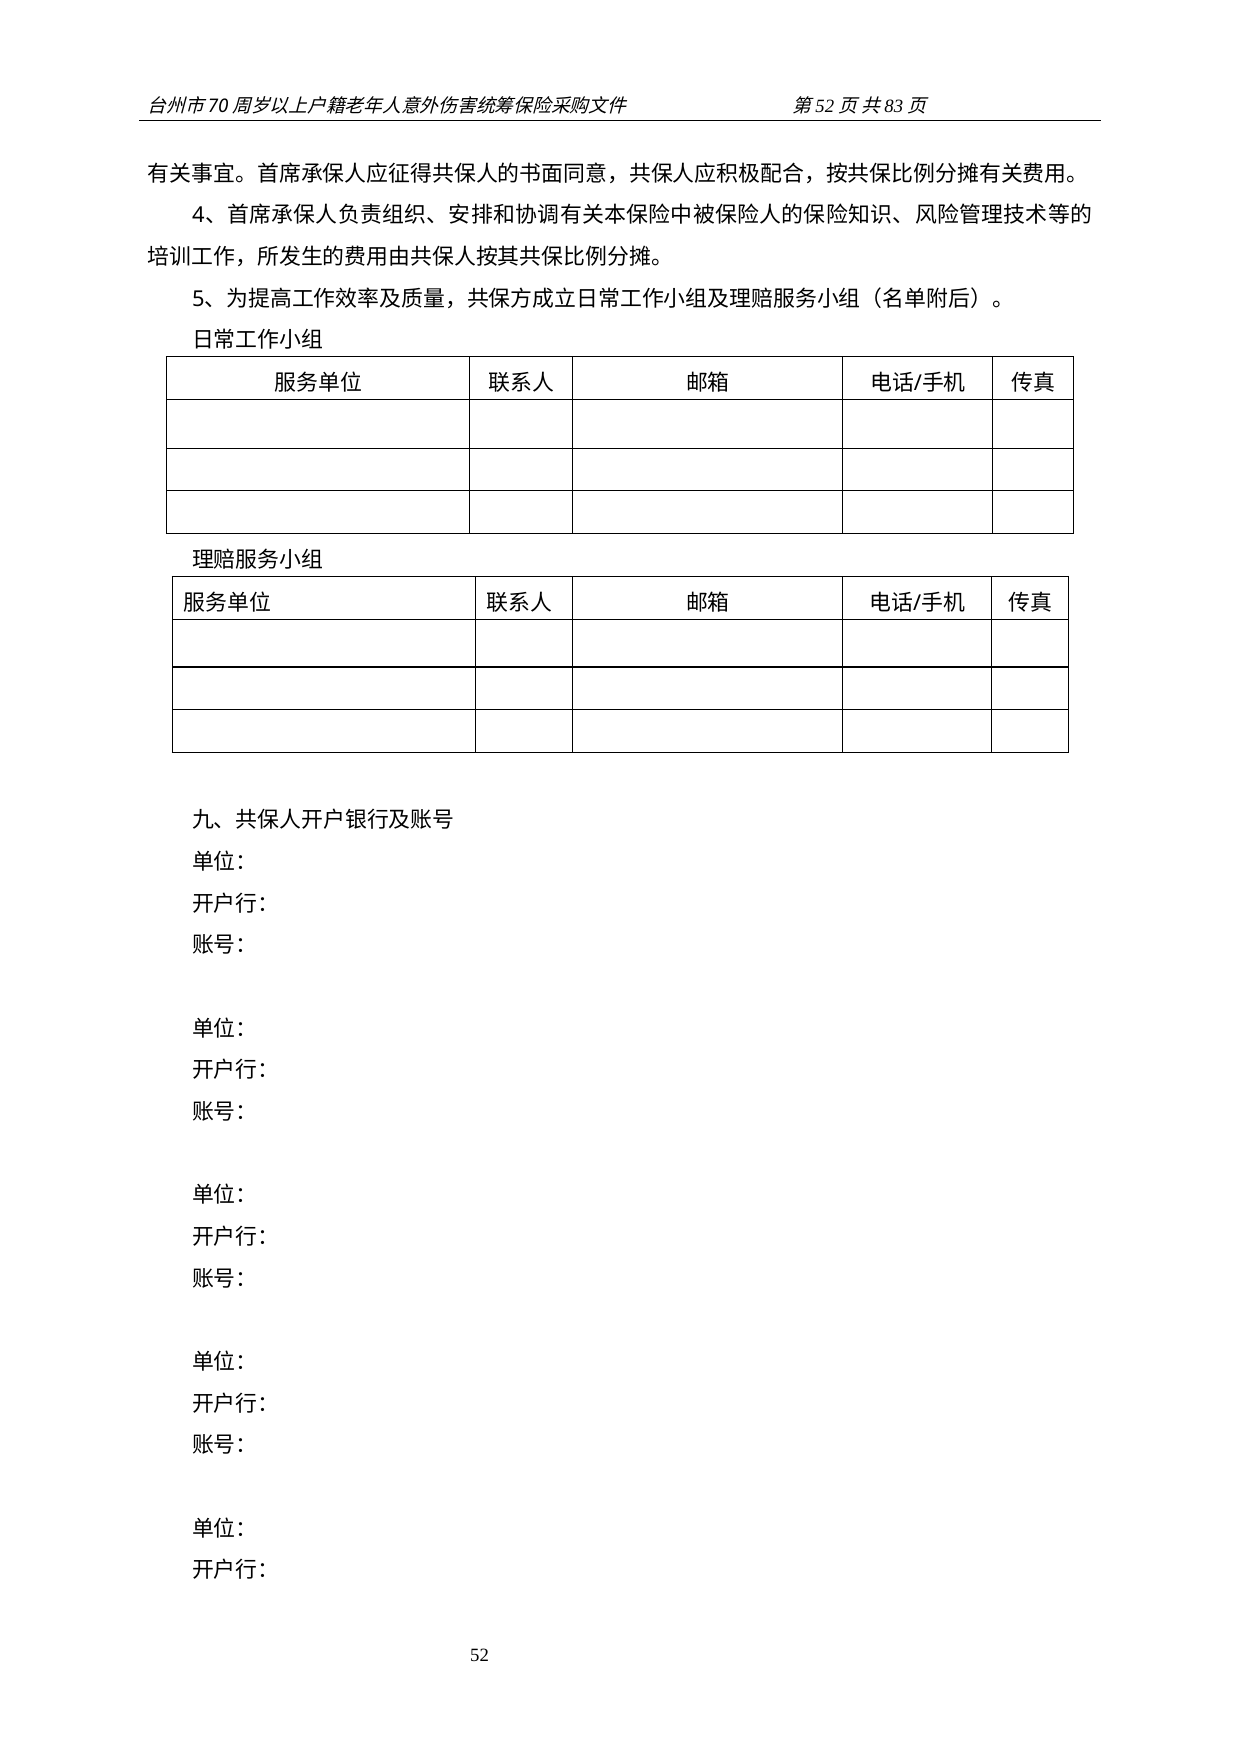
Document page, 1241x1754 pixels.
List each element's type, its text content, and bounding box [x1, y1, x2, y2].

table_cell [476, 668, 572, 709]
table_cell [843, 400, 992, 448]
table_cell [167, 400, 469, 448]
text 账号： [148, 1086, 1092, 1128]
table_header 传真 [992, 577, 1068, 618]
table_cell [843, 668, 991, 709]
text 单位： [148, 1503, 1092, 1544]
table_cell [573, 449, 842, 490]
table_header 邮箱 [573, 577, 842, 618]
table_cell [476, 710, 572, 752]
table_cell [573, 400, 842, 448]
table_cell [993, 400, 1073, 448]
table_cell [476, 620, 572, 666]
table_cell [993, 449, 1073, 490]
table_cell [167, 491, 469, 533]
text 九、共保人开户银行及账号 [148, 794, 1092, 836]
text 开户行： [148, 1544, 1092, 1586]
table_cell [843, 710, 991, 752]
table_header 传真 [993, 357, 1073, 399]
text 单位： [148, 1169, 1092, 1211]
table_cell [843, 449, 992, 490]
table_cell [573, 668, 842, 709]
table_cell [470, 449, 572, 490]
table_cell [993, 491, 1073, 533]
table_cell [573, 491, 842, 533]
table_cell [573, 620, 842, 666]
table_header 电话/手机 [843, 357, 992, 399]
table_header 邮箱 [573, 357, 842, 399]
table_cell [573, 710, 842, 752]
table_cell [167, 449, 469, 490]
text 账号： [148, 919, 1092, 961]
table_header 联系人 [476, 577, 572, 618]
text 理赔服务小组 [148, 534, 1092, 576]
table_header 服务单位 [173, 577, 475, 618]
table_cell [173, 710, 475, 752]
table_header 服务单位 [167, 357, 469, 399]
table_cell [173, 620, 475, 666]
text 开户行： [148, 878, 1092, 919]
table_cell [992, 710, 1068, 752]
text 5、为提高工作效率及质量，共保方成立日常工作小组及理赔服务小组（名单附后）。 [148, 273, 1092, 314]
table_cell [470, 400, 572, 448]
table_cell [843, 491, 992, 533]
table_cell [992, 620, 1068, 666]
text 4、首席承保人负责组织、安排和协调有关本保险中被保险人的保险知识、风险管理技术等的培训工作，所发生的费用由共保人按其共保比例分摊。 [148, 189, 1092, 273]
text 单位： [148, 1003, 1092, 1044]
text 账号： [148, 1419, 1092, 1461]
text 账号： [148, 1253, 1092, 1294]
text 开户行： [148, 1211, 1092, 1253]
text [148, 148, 1092, 189]
text 单位： [148, 1336, 1092, 1378]
table_cell [470, 491, 572, 533]
table_header 联系人 [470, 357, 572, 399]
text 单位： [148, 836, 1092, 878]
table_header 电话/手机 [843, 577, 991, 618]
table_cell [173, 668, 475, 709]
text 开户行： [148, 1378, 1092, 1419]
text 日常工作小组 [148, 314, 1092, 356]
table_cell [992, 668, 1068, 709]
table_cell [843, 620, 991, 666]
text 开户行： [148, 1044, 1092, 1086]
